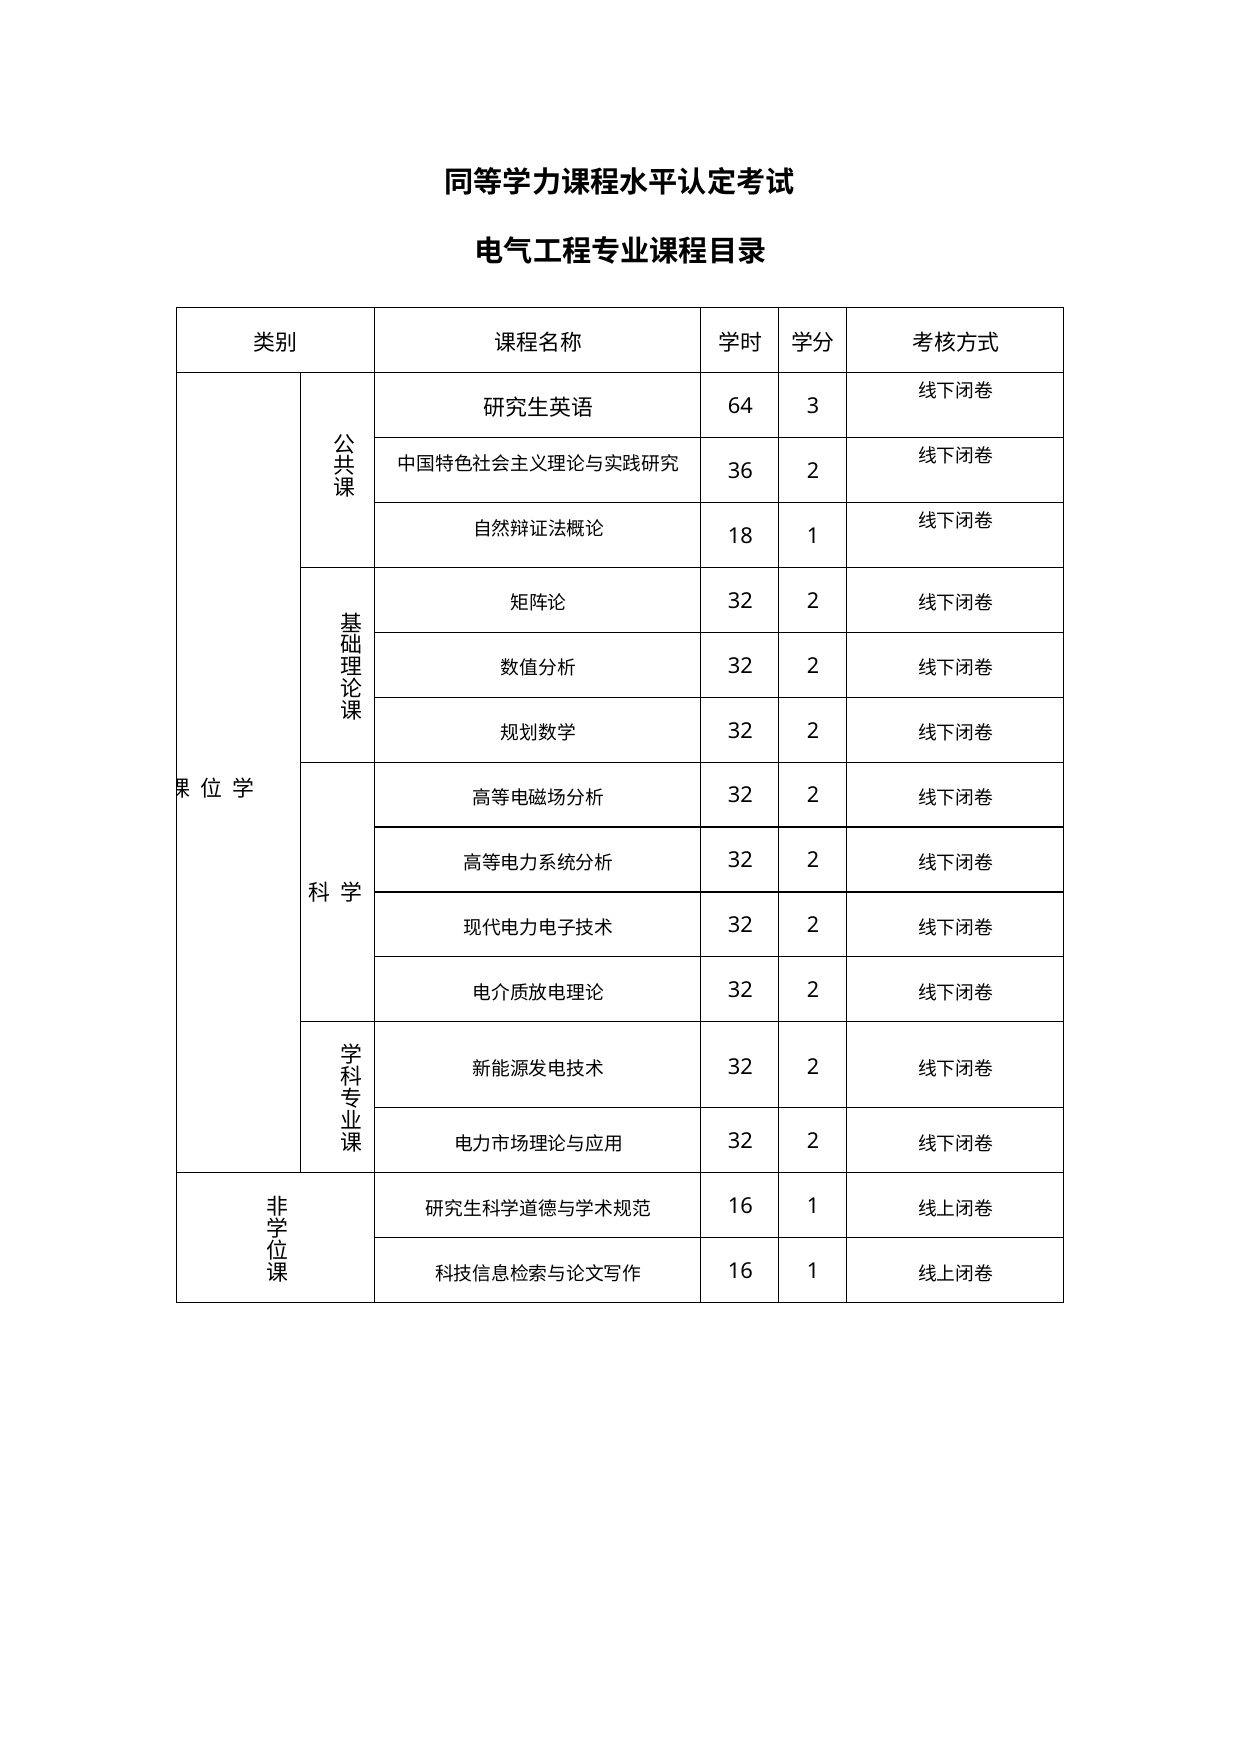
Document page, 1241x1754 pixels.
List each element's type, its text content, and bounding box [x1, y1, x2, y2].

table_cell 2 [779, 893, 846, 956]
table_cell 1 [779, 1238, 846, 1302]
table_cell 32 [701, 1022, 778, 1107]
table_cell 高等电磁场分析 [375, 763, 700, 826]
table_cell 2 [779, 828, 846, 891]
table_cell 16 [701, 1173, 778, 1237]
table_cell 2 [779, 698, 846, 762]
table_cell 32 [701, 698, 778, 762]
table_header 类别 [177, 308, 374, 372]
table_cell 学科专业课 [301, 1022, 374, 1172]
table_cell 线下闭卷 [847, 828, 1063, 891]
table_cell 研究生科学道德与学术规范 [375, 1173, 700, 1237]
table_cell 数值分析 [375, 633, 700, 697]
table_cell 32 [701, 633, 778, 697]
table_cell 2 [779, 957, 846, 1021]
table_cell 高等电力系统分析 [375, 828, 700, 891]
table_header 学分 [779, 308, 846, 372]
table_cell 线下闭卷 [847, 438, 1063, 502]
table_cell 32 [701, 828, 778, 891]
table_cell 线下闭卷 [847, 698, 1063, 762]
table_cell 线下闭卷 [847, 763, 1063, 826]
table_cell 公共课 [301, 373, 374, 567]
table_cell 学科基础课 [301, 763, 374, 1021]
table_cell 中国特色社会主义理论与实践研究 [375, 438, 700, 502]
table_cell 32 [701, 893, 778, 956]
table_cell 线下闭卷 [847, 1022, 1063, 1107]
table_cell 2 [779, 1108, 846, 1172]
table_header 考核方式 [847, 308, 1063, 372]
table_cell 2 [779, 1022, 846, 1107]
table_cell 2 [779, 763, 846, 826]
table_cell 3 [779, 373, 846, 437]
table_cell 新能源发电技术 [375, 1022, 700, 1107]
table_cell 36 [701, 438, 778, 502]
table_cell 线下闭卷 [847, 957, 1063, 1021]
table_cell 非学位课 [177, 1173, 374, 1302]
table_cell 线下闭卷 [847, 373, 1063, 437]
table_cell 学位课 [177, 373, 300, 1172]
table_header 学时 [701, 308, 778, 372]
table_cell 规划数学 [375, 698, 700, 762]
table_cell 线下闭卷 [847, 633, 1063, 697]
table_cell 研究生英语 [375, 373, 700, 437]
table_cell 线下闭卷 [847, 503, 1063, 567]
table_cell 电力市场理论与应用 [375, 1108, 700, 1172]
table_cell 线上闭卷 [847, 1238, 1063, 1302]
table_cell 2 [779, 568, 846, 632]
table_cell 科技信息检索与论文写作 [375, 1238, 700, 1302]
table_cell 线下闭卷 [847, 568, 1063, 632]
table_cell 线下闭卷 [847, 1108, 1063, 1172]
table_cell 32 [701, 957, 778, 1021]
table_cell 线上闭卷 [847, 1173, 1063, 1237]
table_cell 基础理论课 [301, 568, 374, 762]
table_cell 自然辩证法概论 [375, 503, 700, 567]
table_cell 18 [701, 503, 778, 567]
table_cell 16 [701, 1238, 778, 1302]
table_cell 2 [779, 633, 846, 697]
table_cell 64 [701, 373, 778, 437]
table_cell 线下闭卷 [847, 893, 1063, 956]
table_cell 电介质放电理论 [375, 957, 700, 1021]
table_cell 矩阵论 [375, 568, 700, 632]
table_cell 32 [701, 1108, 778, 1172]
text 电气工程专业课程目录 [421, 228, 820, 270]
table_cell 2 [779, 438, 846, 502]
table_cell 1 [779, 503, 846, 567]
table_cell 32 [701, 763, 778, 826]
table_cell 现代电力电子技术 [375, 893, 700, 956]
table_cell 1 [779, 1173, 846, 1237]
table_cell 32 [701, 568, 778, 632]
table_header 课程名称 [375, 308, 700, 372]
